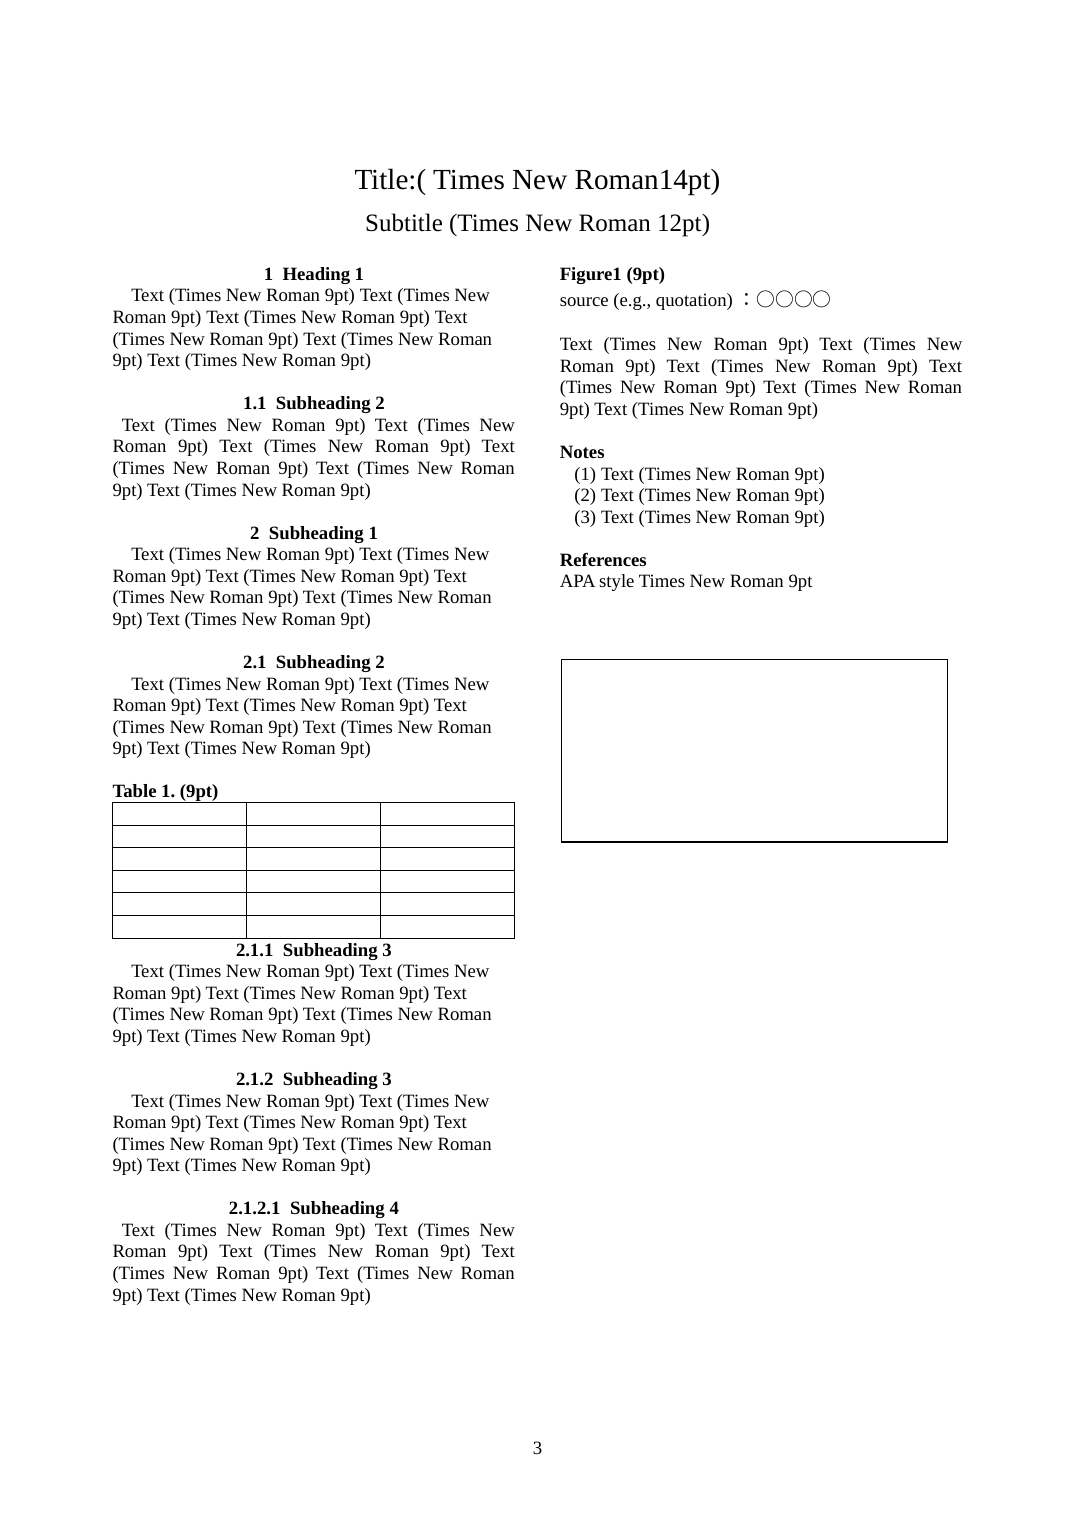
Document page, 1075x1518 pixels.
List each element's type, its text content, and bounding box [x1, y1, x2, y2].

table_cell [247, 848, 380, 870]
text Text (Times New Roman 9pt) Text (Times New Roman 9pt) Text (Times New Roman 9pt) Text (Times New Roman 9pt) Text (Times New Roman 9pt) Text (Times New Roman 9pt) [112, 960, 515, 1046]
text Text (Times New Roman 9pt) Text (Times New Roman 9pt) Text (Times New Roman 9pt) Text (Times New Roman 9pt) Text (Times New Roman 9pt) Text (Times New Roman 9pt) [559, 333, 963, 419]
subtitle Subheading 2 [112, 651, 515, 672]
table_cell [381, 871, 514, 892]
table_cell [247, 871, 380, 892]
table_cell [113, 826, 246, 847]
subtitle Subheading 2 [112, 392, 515, 414]
list Title:( Times New Roman14pt) [112, 162, 963, 196]
table_cell [113, 893, 246, 915]
text Figure1 (9pt) [559, 263, 963, 284]
table_cell [113, 848, 246, 870]
table_header [381, 803, 514, 824]
table_cell [381, 826, 514, 847]
subtitle Subheading 3 [112, 939, 515, 960]
table_cell [247, 826, 380, 847]
subtitle Subheading 1 [112, 522, 515, 543]
table_header [247, 803, 380, 824]
text Text (Times New Roman 9pt) Text (Times New Roman 9pt) Text (Times New Roman 9pt) Text (Times New Roman 9pt) Text (Times New Roman 9pt) Text (Times New Roman 9pt) [112, 672, 515, 759]
table_cell [381, 916, 514, 937]
table_cell [247, 916, 380, 937]
text References [559, 549, 963, 570]
table_cell [247, 893, 380, 915]
text Notes [559, 441, 963, 462]
text source (e.g., quotation) ： [559, 284, 963, 312]
text Table 1. (9pt) [112, 780, 515, 802]
table_cell [381, 848, 514, 870]
text Text (Times New Roman 9pt) Text (Times New Roman 9pt) Text (Times New Roman 9pt) Text (Times New Roman 9pt) Text (Times New Roman 9pt) Text (Times New Roman 9pt) [112, 1219, 515, 1305]
text Text (Times New Roman 9pt) Text (Times New Roman 9pt) Text (Times New Roman 9pt) Text (Times New Roman 9pt) Text (Times New Roman 9pt) Text (Times New Roman 9pt) [112, 543, 515, 629]
text APA style Times New Roman 9pt [559, 570, 963, 592]
table_header [113, 803, 246, 824]
subtitle Subheading 3 [112, 1068, 515, 1089]
table_cell [113, 916, 246, 937]
text Text (Times New Roman 9pt) Text (Times New Roman 9pt) Text (Times New Roman 9pt) Text (Times New Roman 9pt) Text (Times New Roman 9pt) Text (Times New Roman 9pt) [112, 414, 515, 500]
table_cell [381, 893, 514, 915]
text (3) Text (Times New Roman 9pt) [559, 506, 963, 527]
subtitle Heading 1 [112, 263, 515, 284]
text Text (Times New Roman 9pt) Text (Times New Roman 9pt) Text (Times New Roman 9pt) Text (Times New Roman 9pt) Text (Times New Roman 9pt) Text (Times New Roman 9pt) [112, 284, 515, 371]
text (1) Text (Times New Roman 9pt) [559, 462, 963, 484]
text (2) Text (Times New Roman 9pt) [559, 484, 963, 506]
text Text (Times New Roman 9pt) Text (Times New Roman 9pt) Text (Times New Roman 9pt) Text (Times New Roman 9pt) Text (Times New Roman 9pt) Text (Times New Roman 9pt) [112, 1089, 515, 1176]
subtitle Subheading 4 [112, 1197, 515, 1219]
table_cell [113, 871, 246, 892]
text Subtitle (Times New Roman 12pt) [112, 208, 963, 237]
